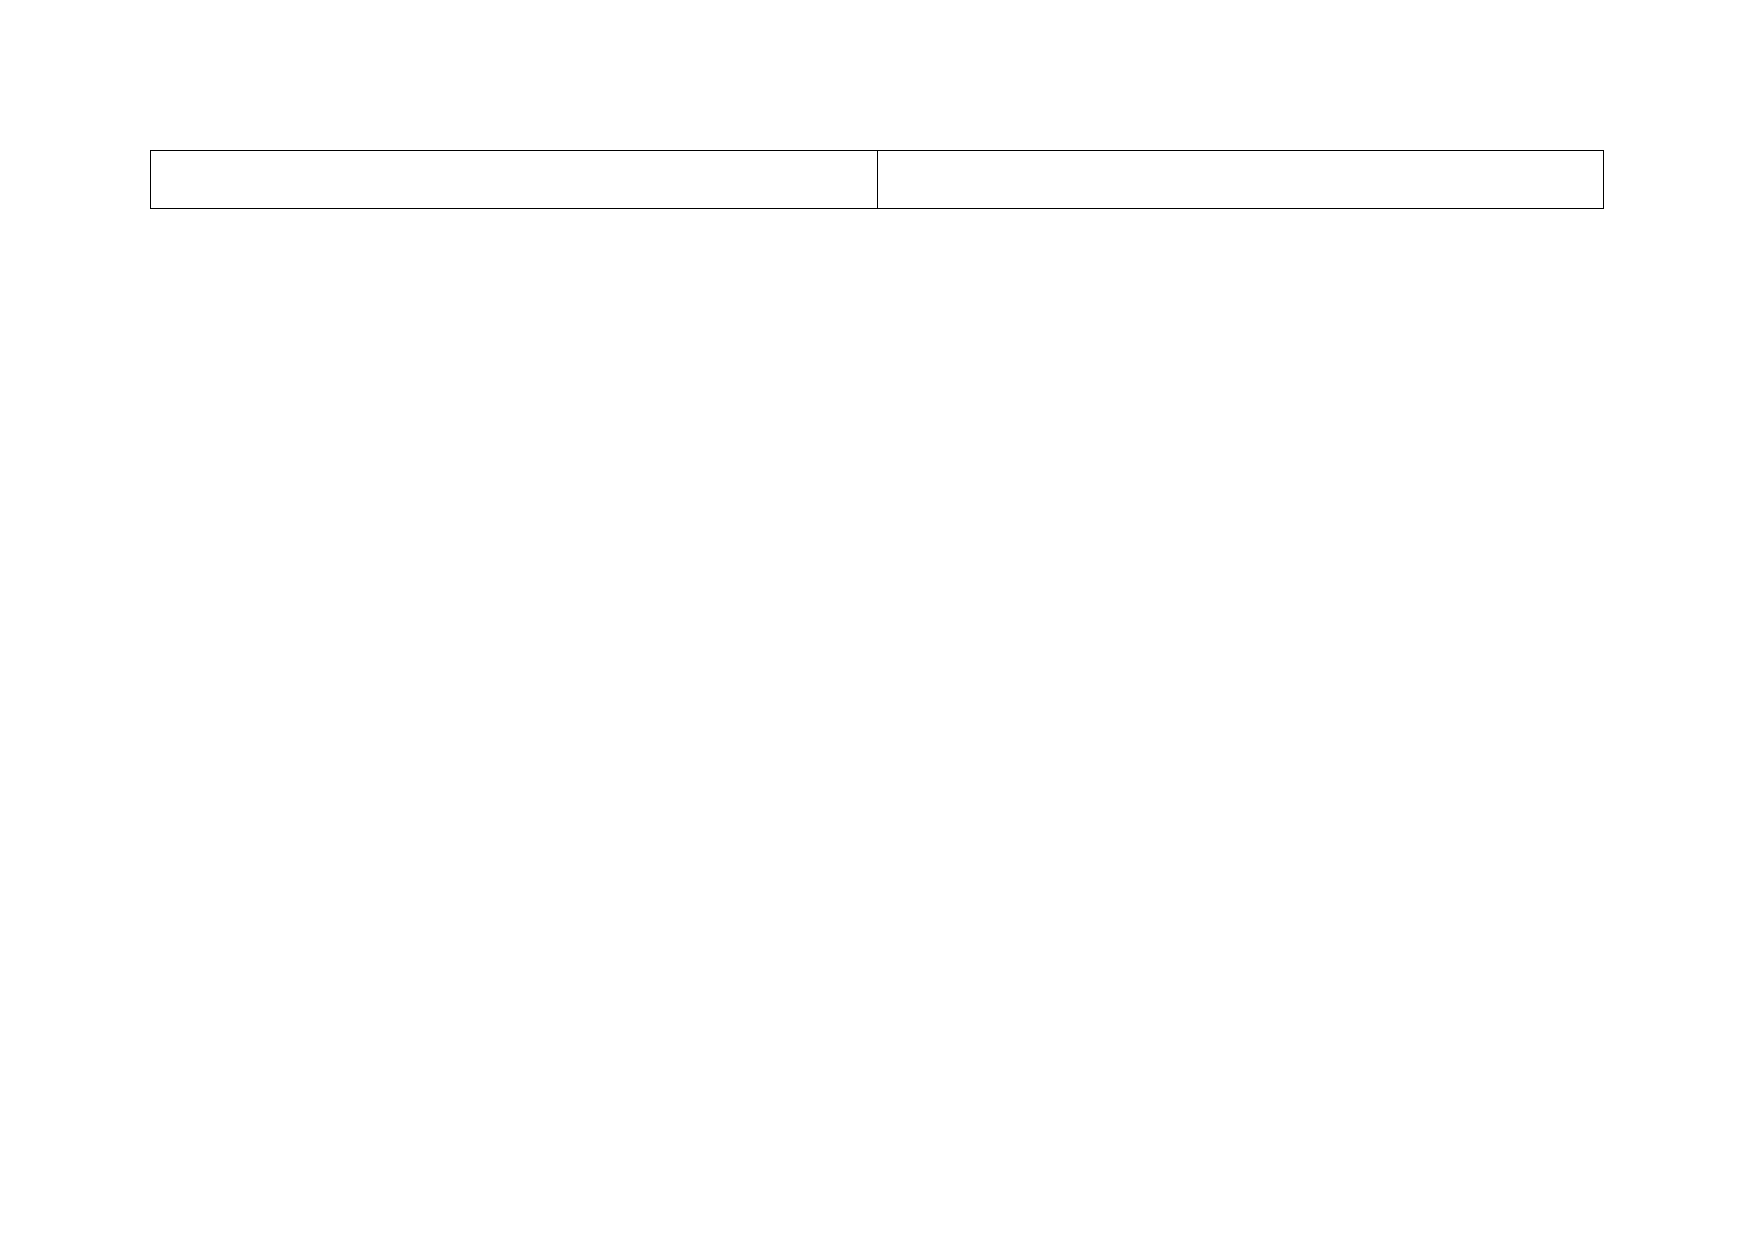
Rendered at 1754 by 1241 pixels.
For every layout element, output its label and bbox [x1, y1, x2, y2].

table_cell [878, 151, 1603, 208]
table_cell [151, 151, 877, 208]
